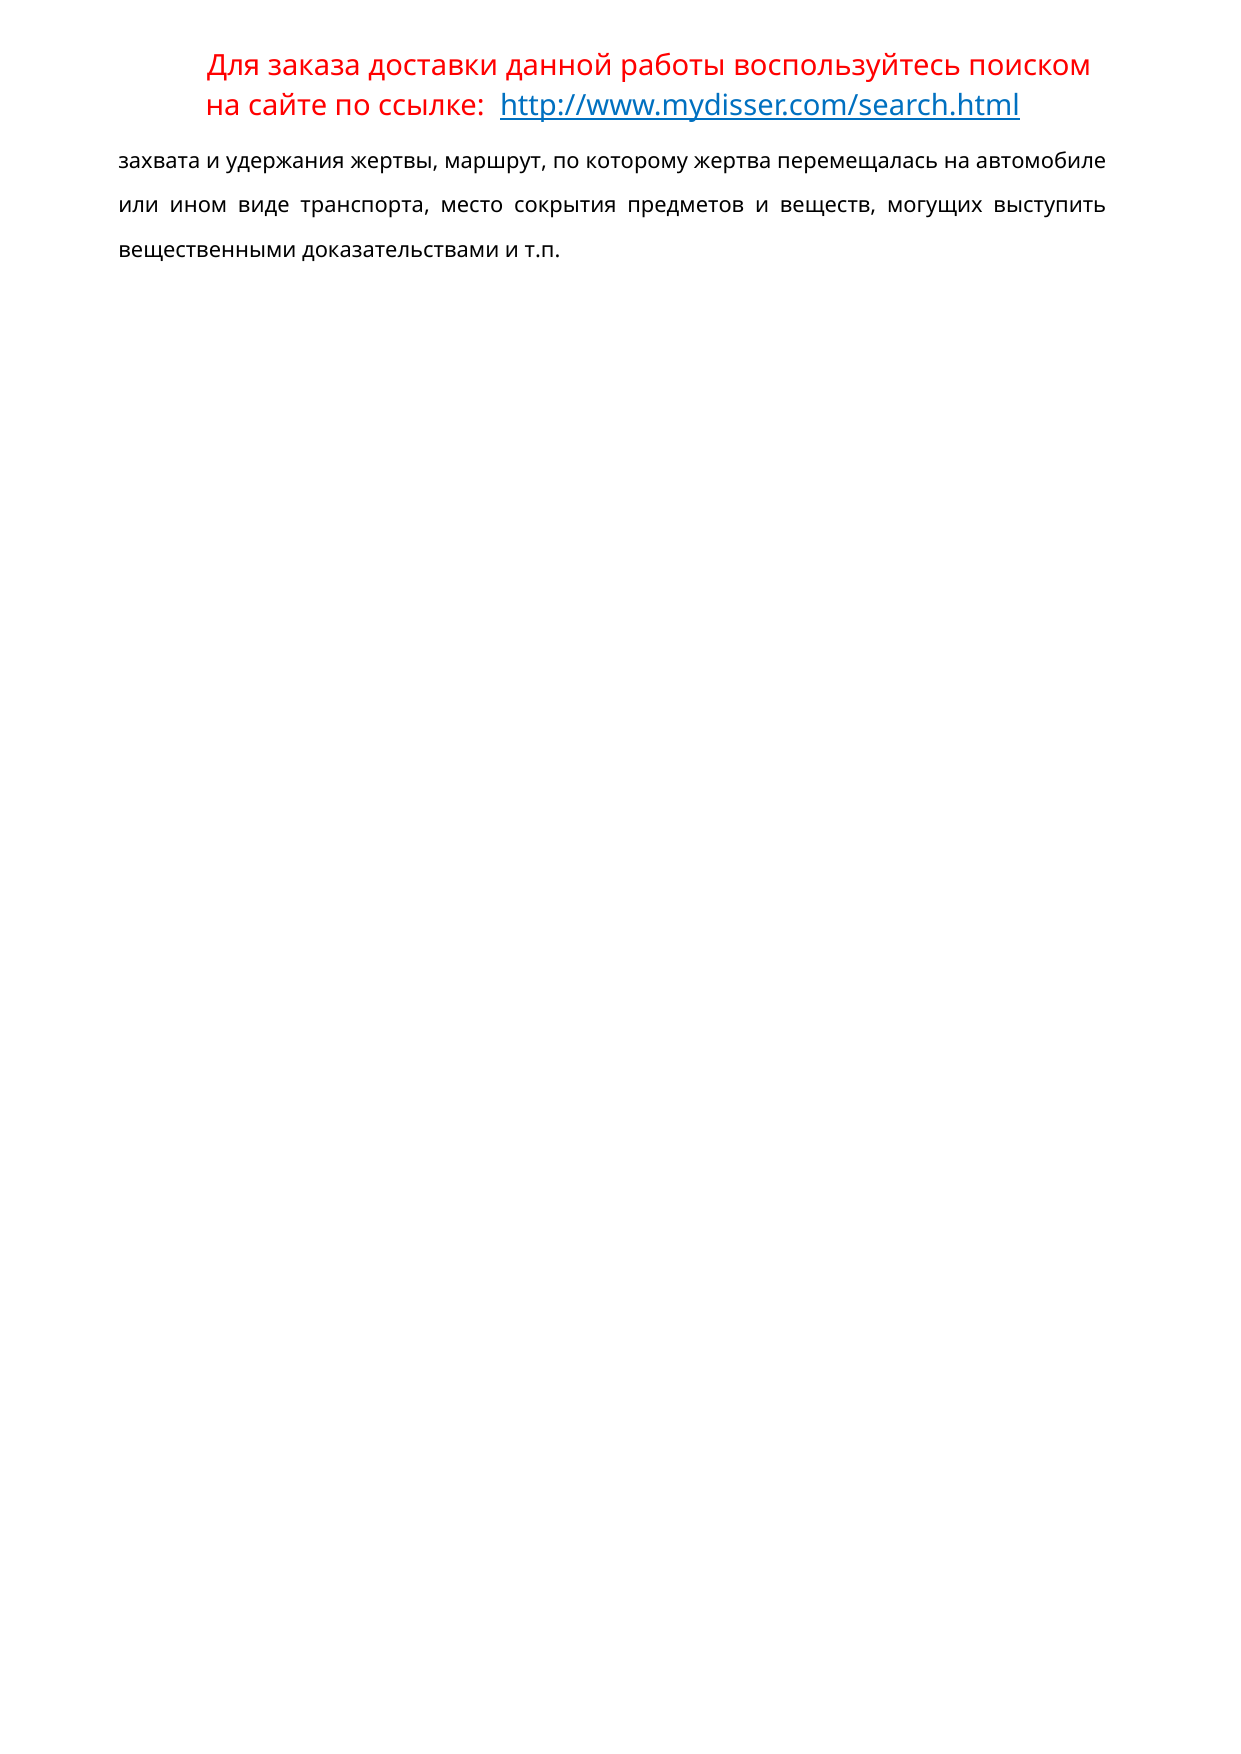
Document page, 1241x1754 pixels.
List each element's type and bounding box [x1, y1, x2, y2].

text [118, 144, 1107, 264]
